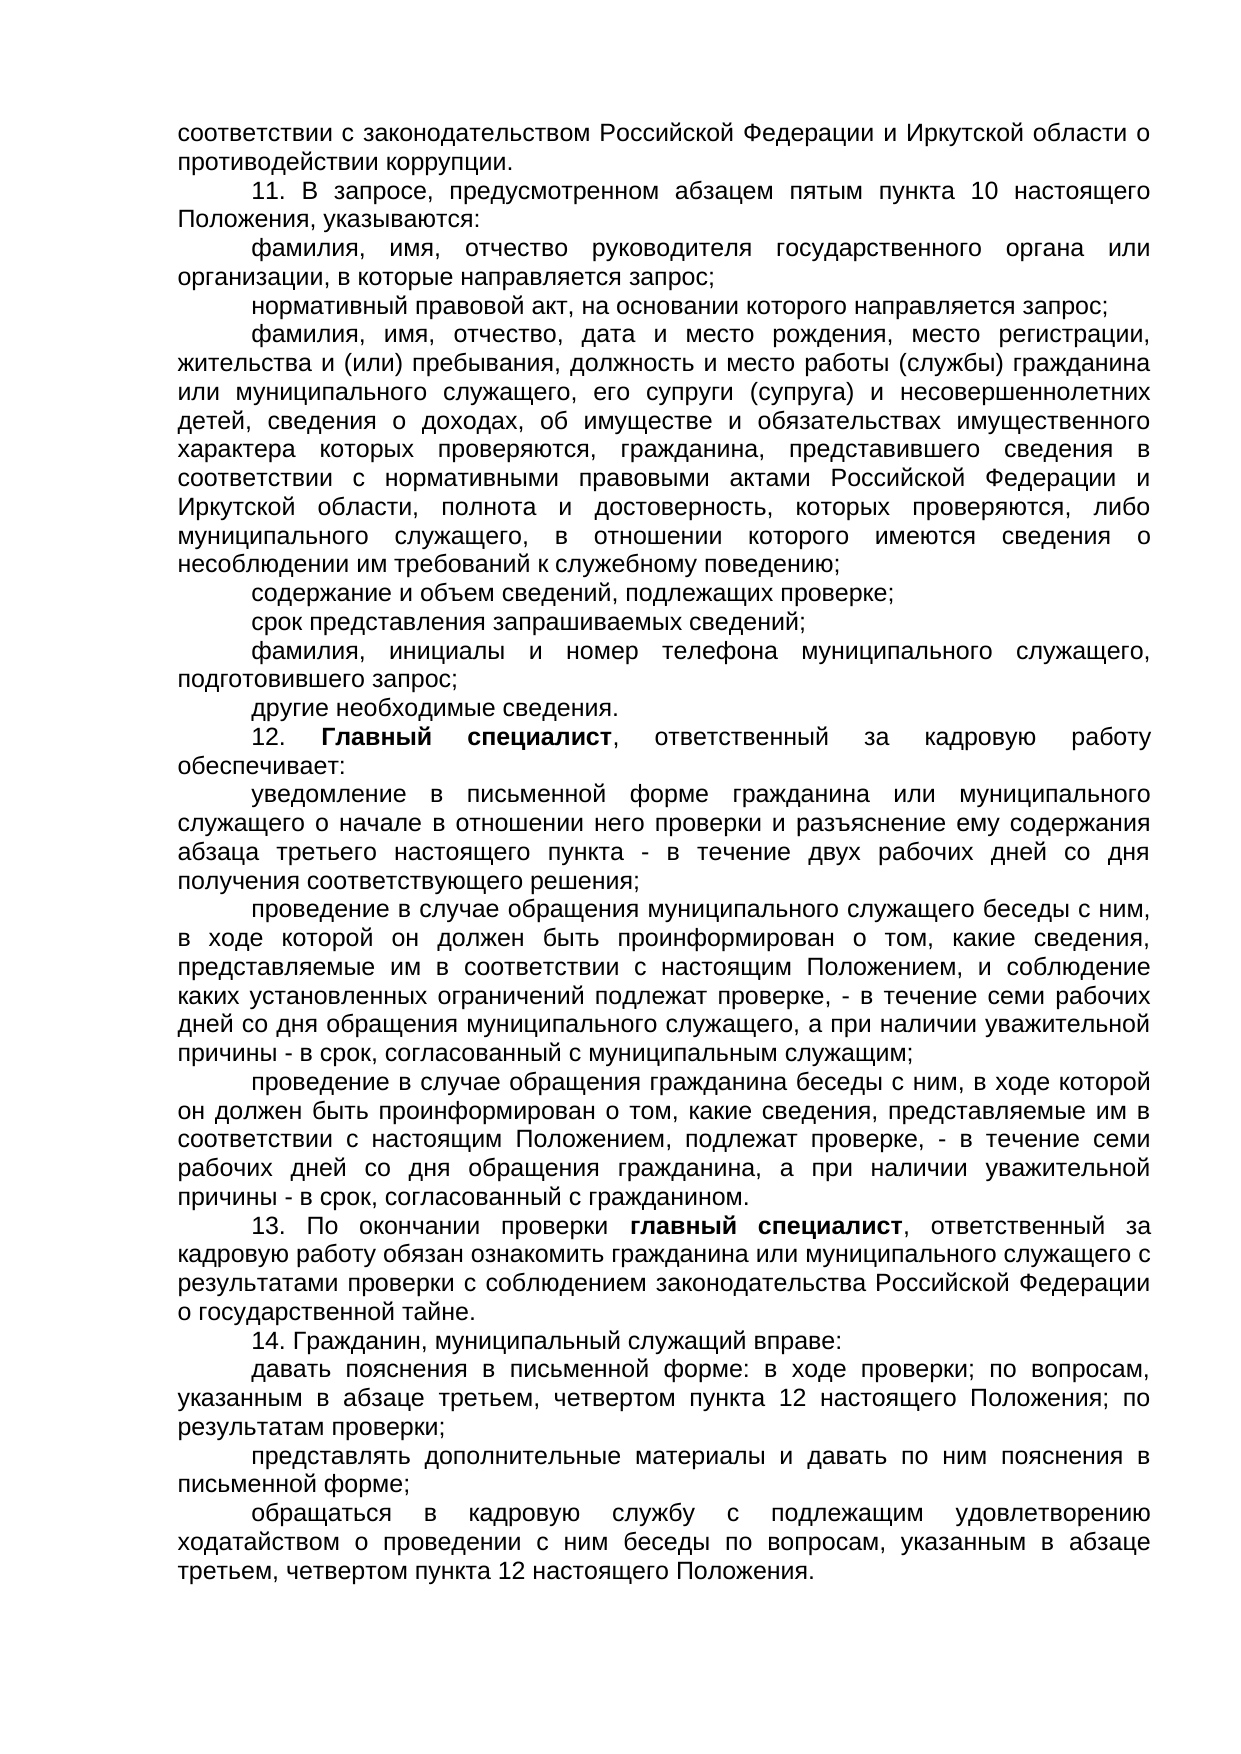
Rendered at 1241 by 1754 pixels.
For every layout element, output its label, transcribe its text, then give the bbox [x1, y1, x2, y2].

text проведение в случае обращения гражданина беседы с ним, в ходе которой он должен быть проинформирован о том, какие сведения, представляемые им в соответствии с настоящим Положением, подлежат проверке, - в течение семи рабочих дней со дня обращения гражданина, а при наличии уважительной причины - в срок, согласованный с гражданином. [177, 1067, 1152, 1211]
text 11. В запросе, предусмотренном абзацем пятым пункта 10 настоящего Положения, указываются: [177, 176, 1152, 233]
text срок представления запрашиваемых сведений; [177, 607, 1152, 636]
text проведение в случае обращения муниципального служащего беседы с ним, в ходе которой он должен быть проинформирован о том, какие сведения, представляемые им в соответствии с настоящим Положением, и соблюдение каких установленных ограничений подлежат проверке, - в течение семи рабочих дней со дня обращения муниципального служащего, а при наличии уважительной причины - в срок, согласованный с муниципальным служащим; [177, 894, 1152, 1067]
text представлять дополнительные материалы и давать по ним пояснения в письменной форме; [177, 1441, 1152, 1498]
text нормативный правовой акт, на основании которого направляется запрос; [177, 291, 1152, 319]
text другие необходимые сведения. [177, 693, 1152, 722]
text фамилия, имя, отчество руководителя государственного органа или организации, в которые направляется запрос; [177, 233, 1152, 291]
text обращаться в кадровую службу с подлежащим удовлетворению ходатайством о проведении с ним беседы по вопросам, указанным в абзаце третьем, четвертом пункта 12 настоящего Положения. [177, 1498, 1152, 1584]
text 13. По окончании проверки главный специалист, ответственный за кадровую работу обязан ознакомить гражданина или муниципального служащего с результатами проверки с соблюдением законодательства Российской Федерации о государственной тайне. [177, 1211, 1152, 1326]
text уведомление в письменной форме гражданина или муниципального служащего о начале в отношении него проверки и разъяснение ему содержания абзаца третьего настоящего пункта - в течение двух рабочих дней со дня получения соответствующего решения; [177, 779, 1152, 894]
text 12. Главный специалист, ответственный за кадровую работу обеспечивает: [177, 722, 1152, 779]
text 14. Гражданин, муниципальный служащий вправе: [177, 1326, 1152, 1354]
text содержание и объем сведений, подлежащих проверке; [177, 578, 1152, 607]
text фамилия, имя, отчество, дата и место рождения, место регистрации, жительства и (или) пребывания, должность и место работы (службы) гражданина или муниципального служащего, его супруги (супруга) и несовершеннолетних детей, сведения о доходах, об имуществе и обязательствах имущественного характера которых проверяются, гражданина, представившего сведения в соответствии с нормативными правовыми актами Российской Федерации и Иркутской области, полнота и достоверность, которых проверяются, либо муниципального служащего, в отношении которого имеются сведения о несоблюдении им требований к служебному поведению; [177, 319, 1152, 578]
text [177, 118, 1152, 176]
text давать пояснения в письменной форме: в ходе проверки; по вопросам, указанным в абзаце третьем, четвертом пункта 12 настоящего Положения; по результатам проверки; [177, 1354, 1152, 1441]
text фамилия, инициалы и номер телефона муниципального служащего, подготовившего запрос; [177, 636, 1152, 693]
